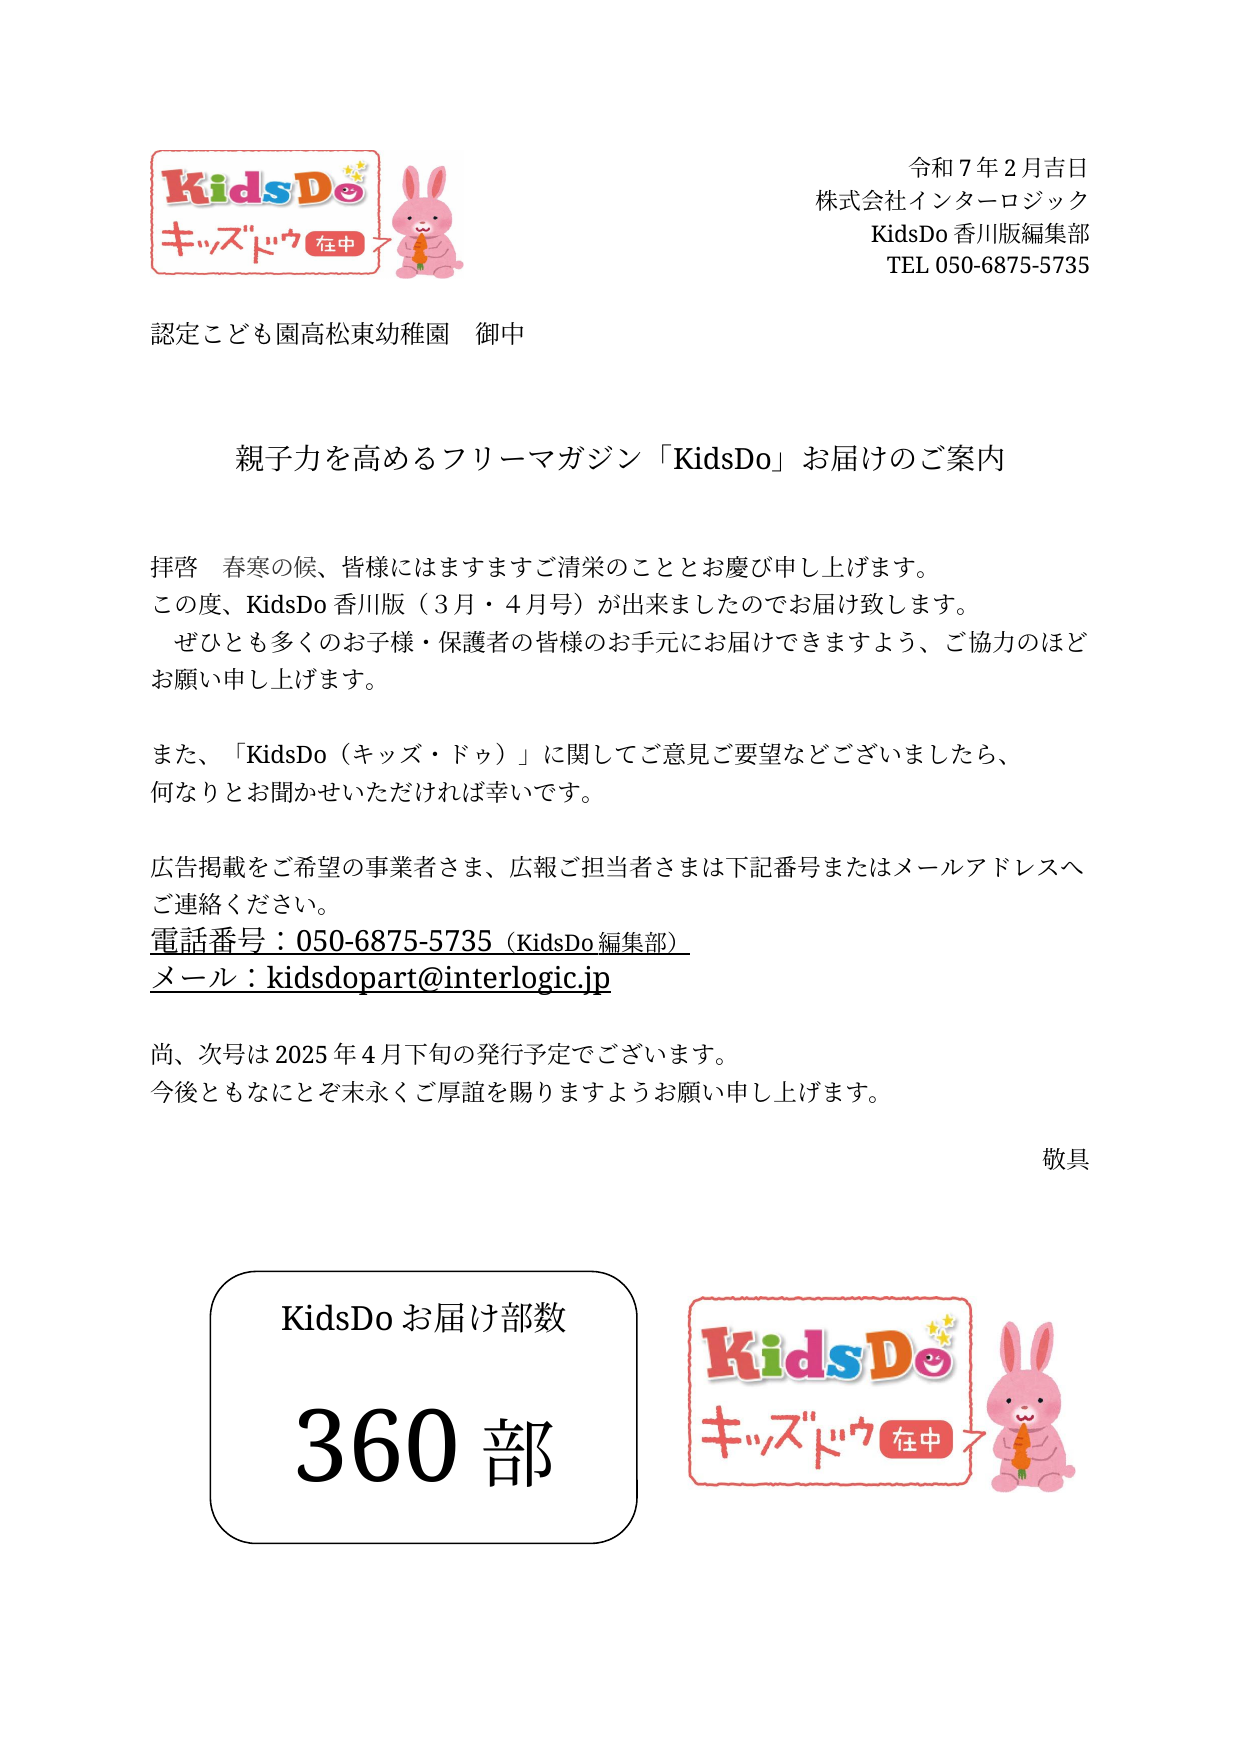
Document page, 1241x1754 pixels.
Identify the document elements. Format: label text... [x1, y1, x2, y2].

text 親子力を高めるフリーマガジン「KidsDo」お届けのご案内 [150, 436, 1090, 478]
text TEL 050-6875-5735 [150, 249, 1090, 280]
text 広告掲載をご希望の事業者さま、広報ご担当者さまは下記番号またはメールアドレスへご連絡ください。 [150, 846, 1090, 921]
text 何なりとお聞かせいただければ幸いです。 [150, 771, 1090, 808]
text メール：kidsdopart@interlogic.jp [150, 958, 1090, 996]
text 認定こども園高松東幼稚園 御中 [150, 314, 1090, 350]
text 今後ともなにとぞ末永くご厚誼を賜りますようお願い申し上げます。 [150, 1071, 1090, 1108]
text この度、KidsDo 香川版（３月・４月号）が出来ましたのでお届け致します。 [150, 583, 1090, 621]
picture [150, 150, 464, 279]
text ぜひとも多くのお子様・保護者の皆様のお手元にお届けできますよう、ご協力のほどお願い申し上げます。 [150, 621, 1090, 696]
text 電話番号：050-6875-5735（KidsDo編集部） [150, 921, 1090, 958]
text また、「KidsDo（キッズ・ドゥ）」に関してご意見ご要望などございましたら、 [150, 733, 1090, 771]
text 令和7年2月吉日 [464, 150, 1090, 183]
text 拝啓 春寒の候、皆様にはますますご清栄のこととお慶び申し上げます。 [150, 546, 1090, 583]
text 尚、次号は2025年4月下旬の発行予定でございます。 [150, 1033, 1090, 1071]
picture [687, 1296, 1076, 1493]
text 敬具 [150, 1142, 1090, 1175]
text 株式会社インターロジック [464, 183, 1090, 216]
text KidsDo香川版編集部 [464, 216, 1090, 249]
